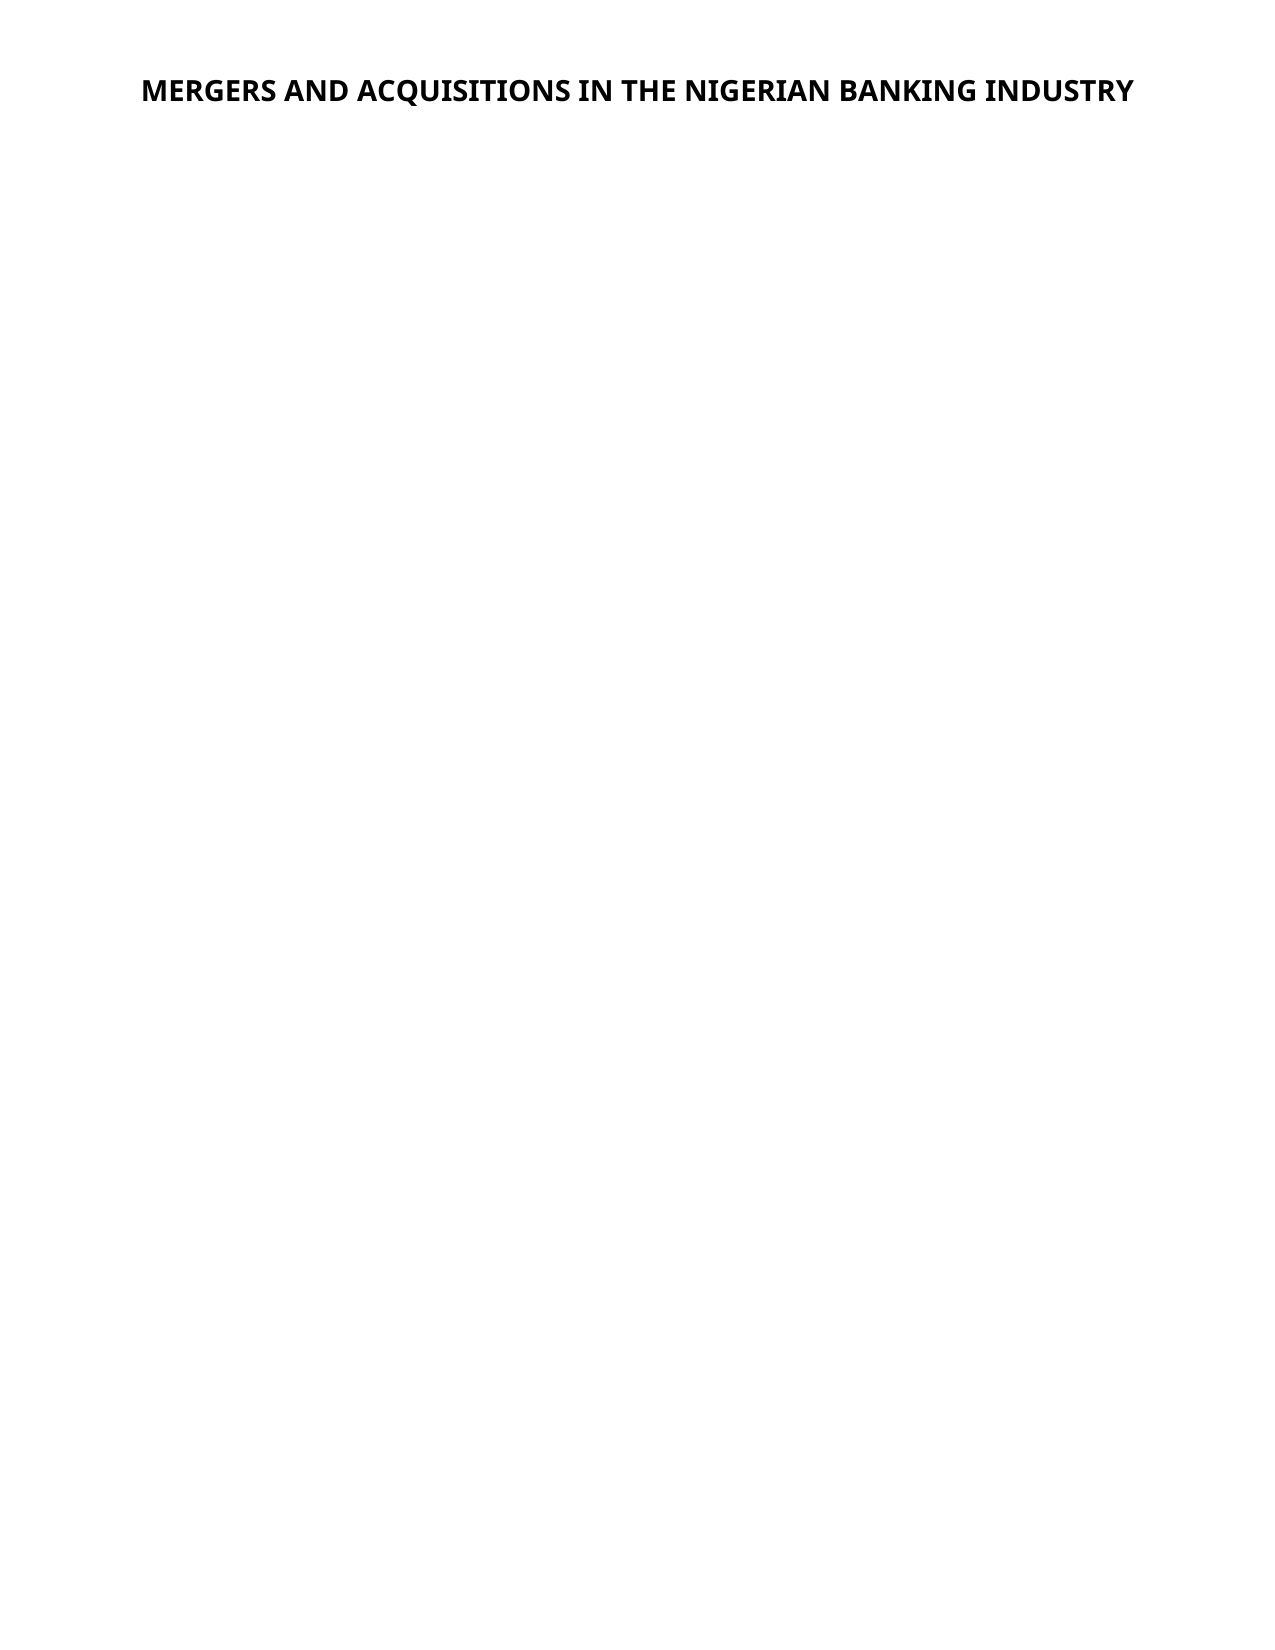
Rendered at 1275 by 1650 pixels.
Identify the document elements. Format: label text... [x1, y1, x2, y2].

text MERGERS AND ACQUISITIONS IN THE NIGERIAN BANKING INDUSTRY [135, 71, 1139, 110]
